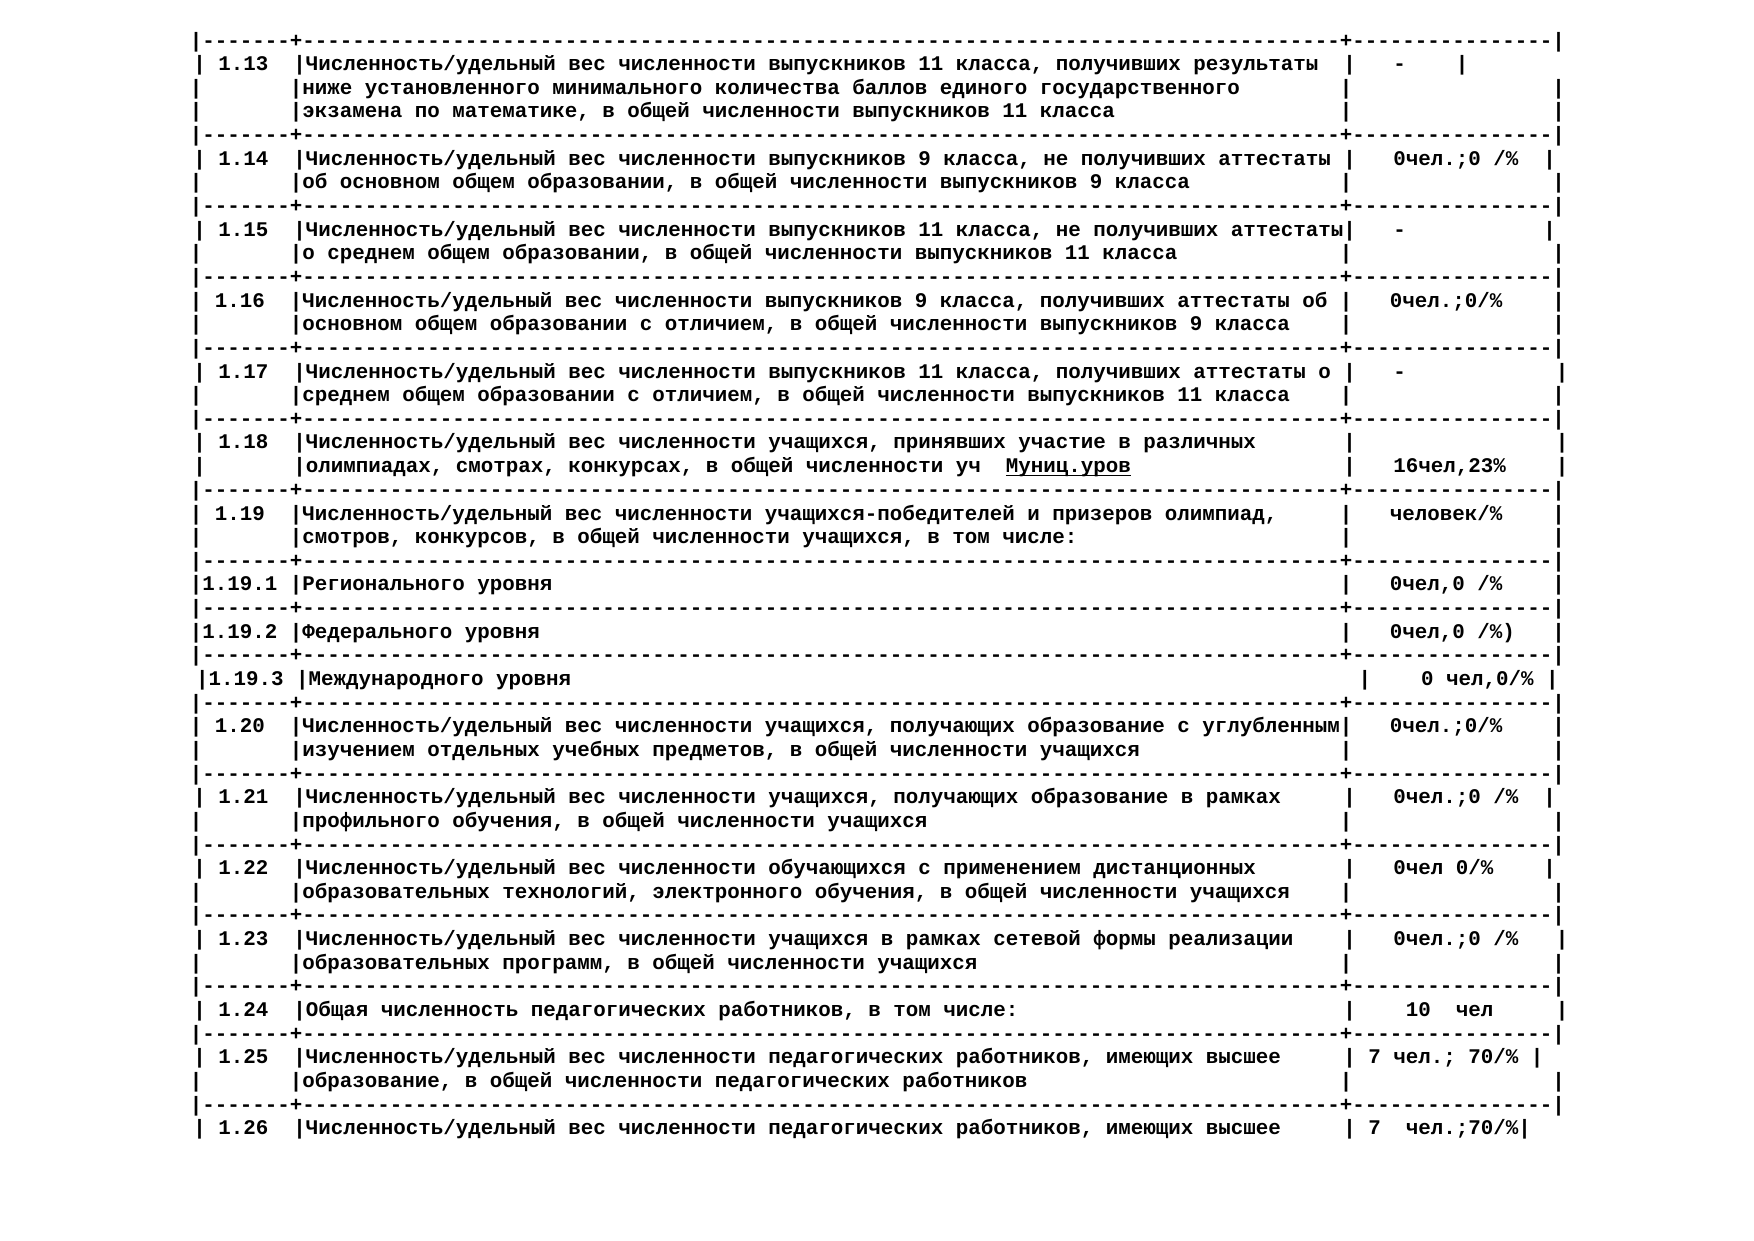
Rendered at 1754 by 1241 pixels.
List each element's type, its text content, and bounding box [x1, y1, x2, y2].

text | 1.23 |Численность/удельный вес численности учащихся в рамках сетевой формы реализации | 0чел.;0 /% | [118, 928, 1636, 952]
text | 1.19 |Численность/удельный вес численности учащихся-победителей и призеров олимпиад, | человек/% | [118, 502, 1636, 526]
text | 1.25 |Численность/удельный вес численности педагогических работников, имеющих высшее | 7 чел.; 70/% | [118, 1046, 1636, 1070]
text | |о среднем общем образовании, в общей численности выпускников 11 класса | | [118, 242, 1636, 266]
text | 1.26 |Численность/удельный вес численности педагогических работников, имеющих высшее | 7 чел.;70/%| [118, 1117, 1636, 1141]
text | 1.17 |Численность/удельный вес численности выпускников 11 класса, получивших аттестаты о | - | [118, 361, 1636, 384]
text |-------+-----------------------------------------------------------------------------------+----------------| [118, 1023, 1636, 1046]
text |-------+-----------------------------------------------------------------------------------+----------------| [118, 124, 1636, 148]
text |-------+-----------------------------------------------------------------------------------+----------------| [118, 408, 1636, 432]
text |-------+-----------------------------------------------------------------------------------+----------------| [118, 904, 1636, 928]
text |-------+-----------------------------------------------------------------------------------+----------------| [118, 337, 1636, 361]
text |1.19.1 |Регионального уровня | 0чел,0 /% | [118, 573, 1636, 597]
text | |изучением отдельных учебных предметов, в общей численности учащихся | | [118, 739, 1636, 763]
text | |профильного обучения, в общей численности учащихся | | [118, 810, 1636, 833]
text | |образовательных технологий, электронного обучения, в общей численности учащихся | | [118, 881, 1636, 904]
text | |экзамена по математике, в общей численности выпускников 11 класса | | [118, 101, 1636, 124]
text |-------+-----------------------------------------------------------------------------------+----------------| [118, 195, 1636, 219]
text | 1.24 |Общая численность педагогических работников, в том числе: | 10 чел | [118, 999, 1636, 1023]
text | |образование, в общей численности педагогических работников | | [118, 1070, 1636, 1094]
text | |среднем общем образовании с отличием, в общей численности выпускников 11 класса | | [118, 384, 1636, 408]
text |-------+-----------------------------------------------------------------------------------+----------------| [118, 975, 1636, 999]
text |-------+-----------------------------------------------------------------------------------+----------------| [118, 763, 1636, 786]
text |-------+-----------------------------------------------------------------------------------+----------------| [118, 833, 1636, 857]
text |1.19.2 |Федерального уровня | 0чел,0 /%) | [118, 621, 1636, 644]
text | |об основном общем образовании, в общей численности выпускников 9 класса | | [118, 171, 1636, 195]
text |-------+-----------------------------------------------------------------------------------+----------------| [118, 597, 1636, 621]
text | 1.18 |Численность/удельный вес численности учащихся, принявших участие в различных | | [118, 432, 1636, 455]
text | |олимпиадах, смотрах, конкурсах, в общей численности уч Муниц.уров | 16чел,23% | [118, 455, 1636, 479]
text | 1.16 |Численность/удельный вес численности выпускников 9 класса, получивших аттестаты об | 0чел.;0/% | [118, 290, 1636, 313]
text |-------+-----------------------------------------------------------------------------------+----------------| [118, 266, 1636, 290]
text | 1.21 |Численность/удельный вес численности учащихся, получающих образование в рамках | 0чел.;0 /% | [118, 786, 1636, 810]
text |1.19.3 |Международного уровня | 0 чел,0/% | [118, 668, 1636, 692]
text | 1.22 |Численность/удельный вес численности обучающихся с применением дистанционных | 0чел 0/% | [118, 857, 1636, 881]
text | 1.15 |Численность/удельный вес численности выпускников 11 класса, не получивших аттестаты| - | [118, 219, 1636, 242]
text | |основном общем образовании с отличием, в общей численности выпускников 9 класса | | [118, 313, 1636, 337]
text | 1.20 |Численность/удельный вес численности учащихся, получающих образование с углубленным| 0чел.;0/% | [118, 715, 1636, 739]
text | |смотров, конкурсов, в общей численности учащихся, в том числе: | | [118, 526, 1636, 550]
text | |образовательных программ, в общей численности учащихся | | [118, 952, 1636, 975]
text |-------+-----------------------------------------------------------------------------------+----------------| [118, 692, 1636, 715]
text |-------+-----------------------------------------------------------------------------------+----------------| [118, 479, 1636, 502]
text | 1.13 |Численность/удельный вес численности выпускников 11 класса, получивших результаты | - | [118, 53, 1636, 77]
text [118, 1094, 1636, 1117]
text | 1.14 |Численность/удельный вес численности выпускников 9 класса, не получивших аттестаты | 0чел.;0 /% | [118, 148, 1636, 171]
text |-------+-----------------------------------------------------------------------------------+----------------| [118, 29, 1636, 53]
text |-------+-----------------------------------------------------------------------------------+----------------| [118, 550, 1636, 573]
text |-------+-----------------------------------------------------------------------------------+----------------| [118, 644, 1636, 668]
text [118, 77, 1636, 101]
